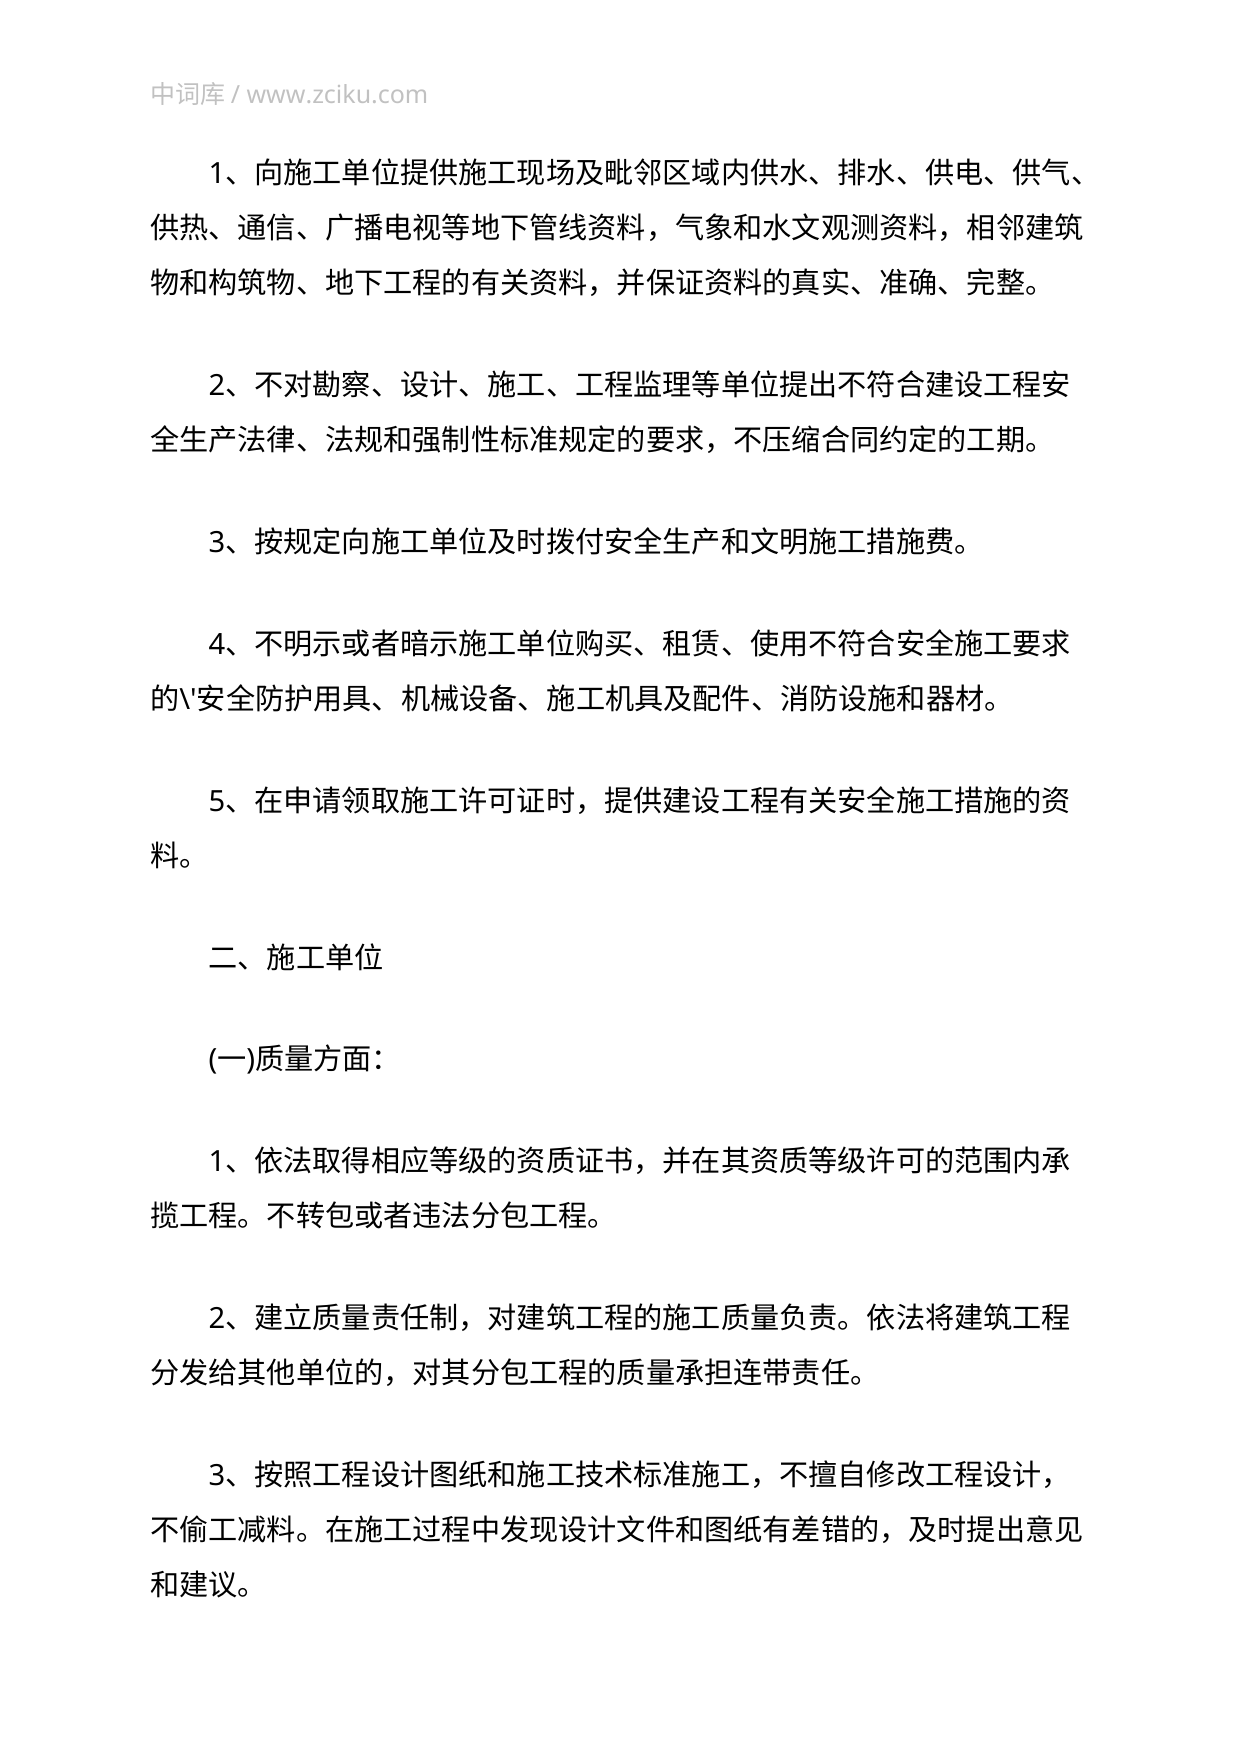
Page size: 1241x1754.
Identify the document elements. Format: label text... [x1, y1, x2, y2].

text (一)质量方面： [150, 1036, 1090, 1078]
text 5、在申请领取施工许可证时，提供建设工程有关安全施工措施的资料。 [150, 777, 1090, 875]
text 1、依法取得相应等级的资质证书，并在其资质等级许可的范围内承揽工程。不转包或者违法分包工程。 [150, 1138, 1090, 1235]
text 1、向施工单位提供施工现场及毗邻区域内供水、排水、供电、供气、供热、通信、广播电视等地下管线资料，气象和水文观测资料，相邻建筑物和构筑物、地下工程的有关资料，并保证资料的真实、准确、完整。 [150, 150, 1090, 302]
text 2、不对勘察、设计、施工、工程监理等单位提出不符合建设工程安全生产法律、法规和强制性标准规定的要求，不压缩合同约定的工期。 [150, 362, 1090, 459]
text 4、不明示或者暗示施工单位购买、租赁、使用不符合安全施工要求的\'安全防护用具、机械设备、施工机具及配件、消防设施和器材。 [150, 620, 1090, 718]
text 3、按照工程设计图纸和施工技术标准施工，不擅自修改工程设计，不偷工减料。在施工过程中发现设计文件和图纸有差错的，及时提出意见和建议。 [150, 1451, 1090, 1604]
text 二、施工单位 [150, 934, 1090, 976]
text 3、按规定向施工单位及时拨付安全生产和文明施工措施费。 [150, 518, 1090, 561]
text 2、建立质量责任制，对建筑工程的施工质量负责。依法将建筑工程分发给其他单位的，对其分包工程的质量承担连带责任。 [150, 1295, 1090, 1392]
